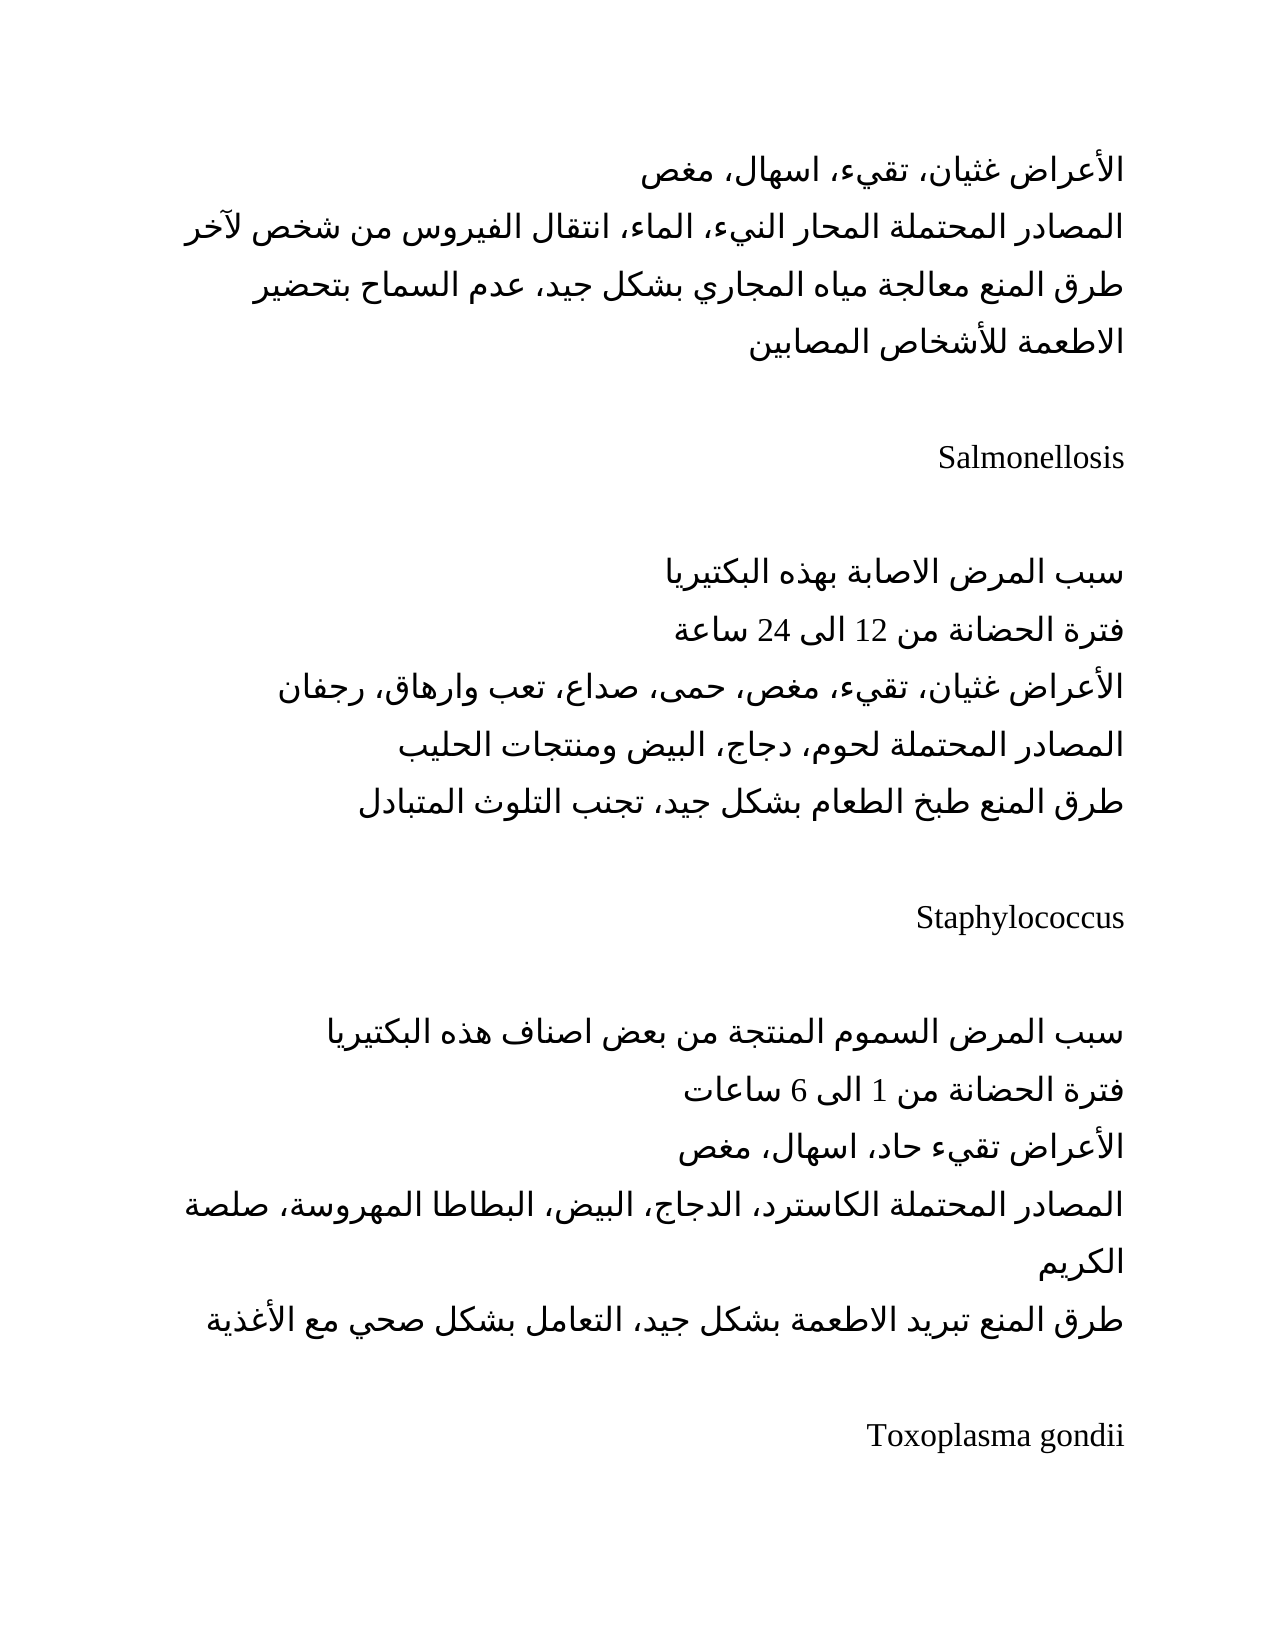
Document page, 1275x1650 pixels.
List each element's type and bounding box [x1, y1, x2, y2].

text [150, 150, 1125, 1453]
